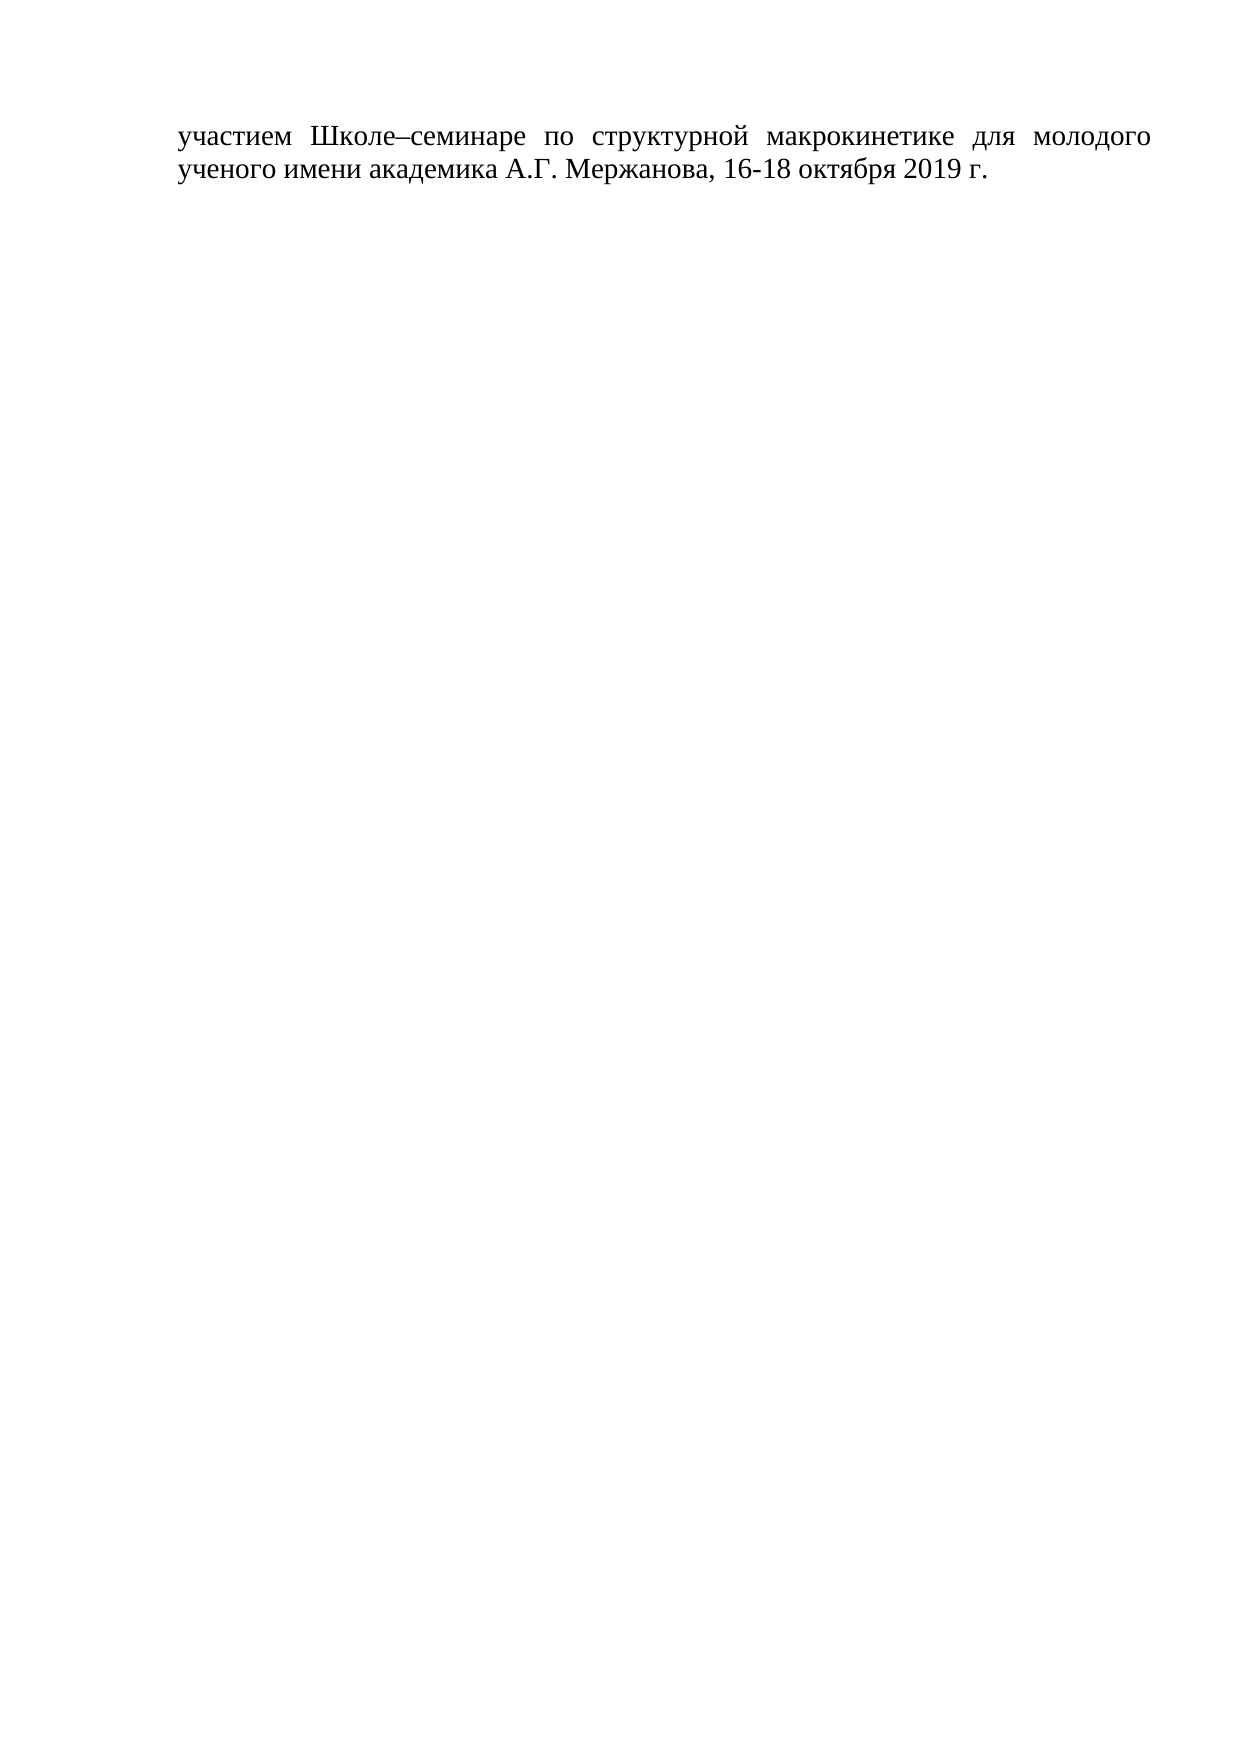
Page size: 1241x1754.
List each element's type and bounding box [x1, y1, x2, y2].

list [177, 118, 1152, 185]
